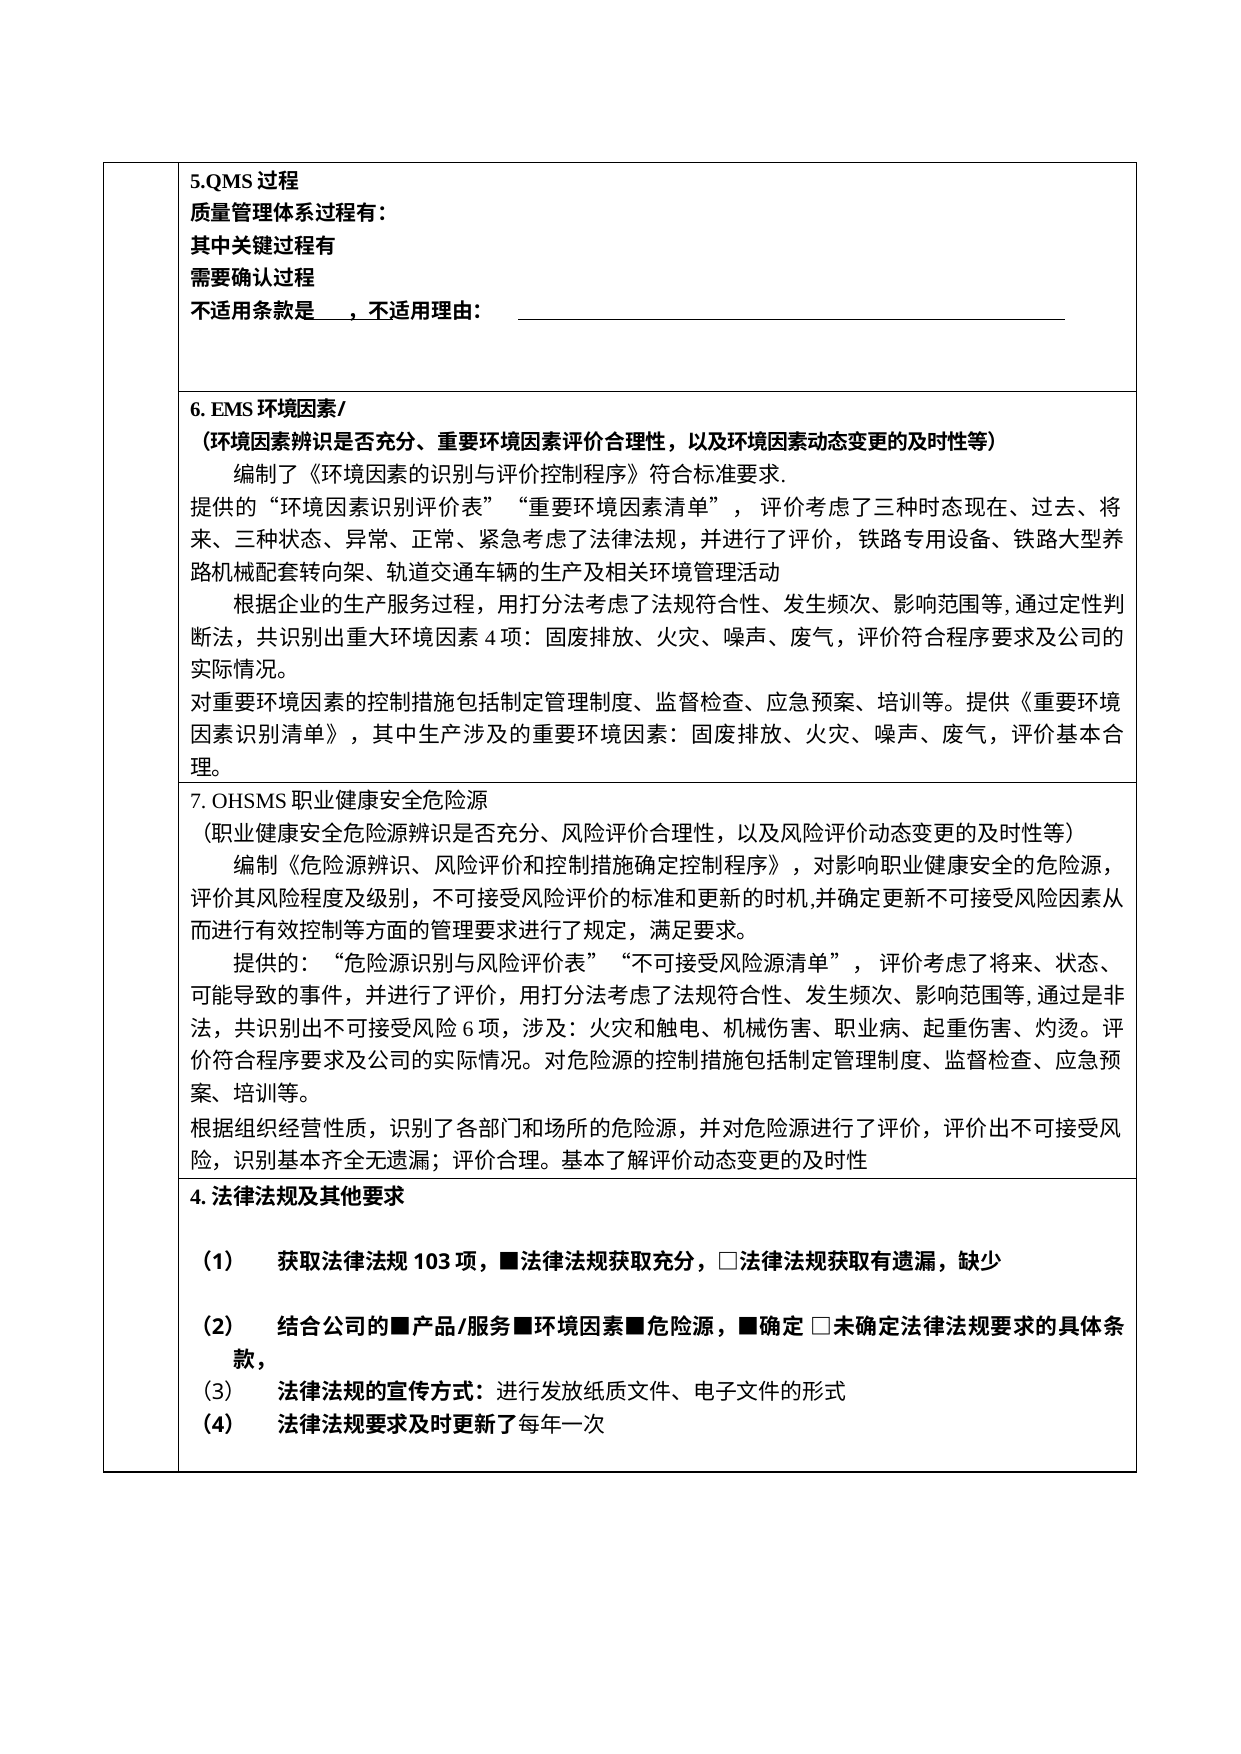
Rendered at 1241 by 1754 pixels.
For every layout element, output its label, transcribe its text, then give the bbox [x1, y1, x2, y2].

table_cell 6. EMS环境因素/ （环境因素辨识是否充分、重要环境因素评价合理性，以及环境因素动态变更的及时性等） 编制了《环境因素的识别与评价控制程序》符合标准要求. 提供的“环境因素识别评价表”“重要环境因素清单”， 评价考虑了三种时态现在、过去、将来、三种状态、异常、正常、紧急考虑了法律法规，并进行了评价，铁路专用设备、铁路大型养路机械配套转向架、轨道交通车辆的生产及相关环境管理活动 根据企业的生产服务过程，用打分法考虑了法规符合性、发生频次、影响范围等, 通过定性判断法，共识别出重大环境因素4项：固废排放、火灾、噪声、废气，评价符合程序要求及公司的实际情况。 对重要环境因素的控制措施包括制定管理制度、监督检查、应急预案、培训等。提供《重要环境因素识别清单》，其中生产涉及的重要环境因素：固废排放、火灾、噪声、废气，评价基本合理。 [179, 392, 1136, 782]
table_cell 4. 法律法规及其他要求 获取法律法规103项，■法律法规获取充分，□法律法规获取有遗漏，缺少 结合公司的■产品/服务■环境因素■危险源，■确定 □未确定法律法规要求的具体条款， 法律法规的宣传方式：进行发放纸质文件、电子文件的形式 法律法规要求及时更新了每年一次 [179, 1179, 1136, 1471]
table_cell 7. OHSMS职业健康安全危险源 （职业健康安全危险源辨识是否充分、风险评价合理性，以及风险评价动态变更的及时性等） 编制《危险源辨识、风险评价和控制措施确定控制程序》，对影响职业健康安全的危险源，评价其风险程度及级别，不可接受风险评价的标准和更新的时机,并确定更新不可接受风险因素从而进行有效控制等方面的管理要求进行了规定，满足要求。 提供的：“危险源识别与风险评价表”“不可接受风险源清单”， 评价考虑了将来、状态、可能导致的事件，并进行了评价，用打分法考虑了法规符合性、发生频次、影响范围等, 通过是非法，共识别出不可接受风险6项，涉及：火灾和触电、机械伤害、职业病、起重伤害、灼烫。评价符合程序要求及公司的实际情况。对危险源的控制措施包括制定管理制度、监督检查、应急预案、培训等。 根据组织经营性质，识别了各部门和场所的危险源，并对危险源进行了评价，评价出不可接受风险，识别基本齐全无遗漏；评价合理。基本了解评价动态变更的及时性 [179, 783, 1136, 1178]
table_cell 5.QMS过程 质量管理体系过程有： 其中关键过程有 需要确认过程 不适用条款是 ，不适用理由： [179, 163, 1136, 391]
